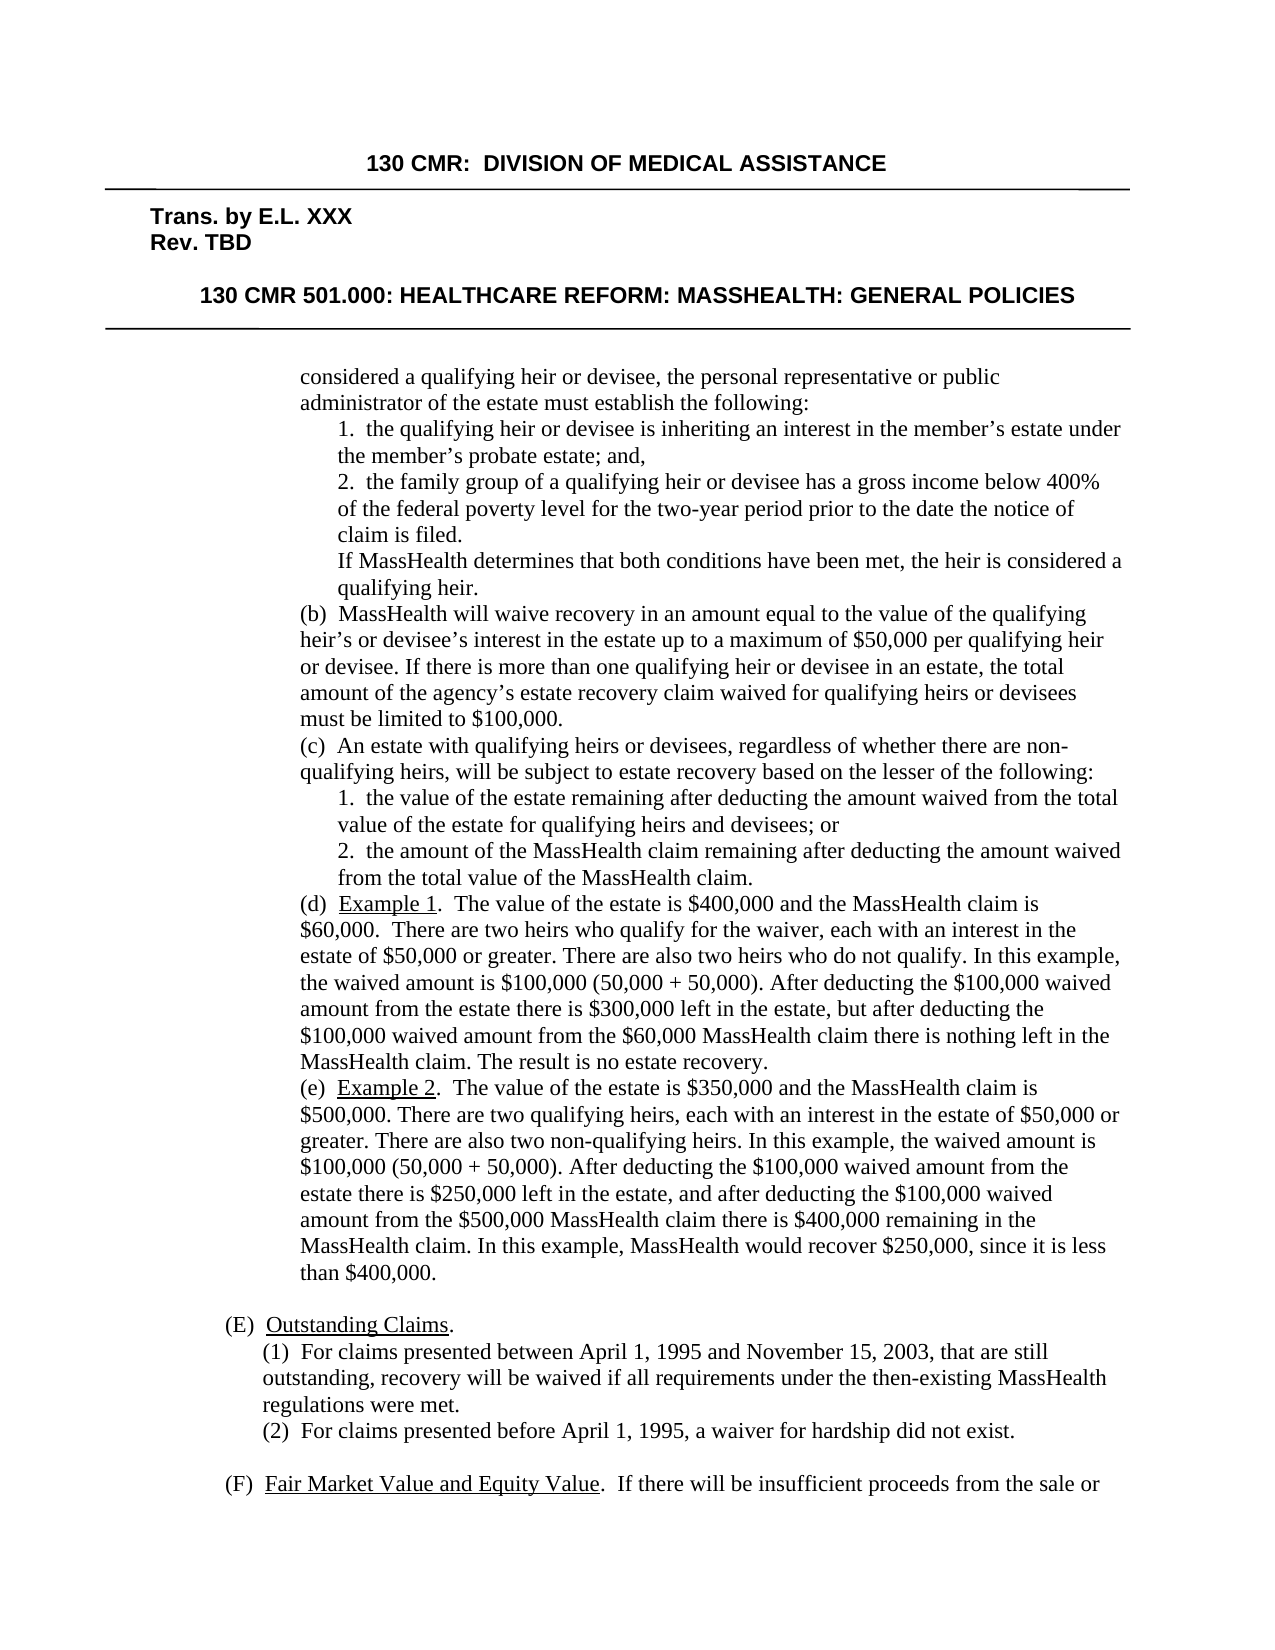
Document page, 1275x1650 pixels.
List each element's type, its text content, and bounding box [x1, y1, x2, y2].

text Rev. TBD [150, 229, 1125, 255]
text (c) An estate with qualifying heirs or devisees, regardless of whether there are non-qualifying heirs, will be subject to estate recovery based on the lesser of the following: [300, 732, 1125, 784]
text 130 CMR 501.000: HEALTHCARE REFORM: MASSHEALTH: GENERAL POLICIES [150, 282, 1125, 308]
text 130 CMR: DIVISION OF MEDICAL ASSISTANCE [366, 150, 1125, 176]
text (e) Example 2. The value of the estate is $350,000 and the MassHealth claim is $500,000. There are two qualifying heirs, each with an interest in the estate of $50,000 or greater. There are also two non-qualifying heirs. In this example, the waived amount is $100,000 (50,000 + 50,000). After deducting the $100,000 waived amount from the estate there is $250,000 left in the estate, and after deducting the $100,000 waived amount from the $500,000 MassHealth claim there is $400,000 remaining in the MassHealth claim. In this example, MassHealth would recover $250,000, since it is less than $400,000. [300, 1074, 1125, 1285]
text (d) Example 1. The value of the estate is $400,000 and the MassHealth claim is $60,000. There are two heirs who qualify for the waiver, each with an interest in the estate of $50,000 or greater. There are also two heirs who do not qualify. In this example, the waived amount is $100,000 (50,000 + 50,000). After deducting the $100,000 waived amount from the estate there is $300,000 left in the estate, but after deducting the $100,000 waived amount from the $60,000 MassHealth claim there is nothing left in the MassHealth claim. The result is no estate recovery. [300, 890, 1125, 1074]
text considered a qualifying heir or devisee, the personal representative or public administrator of the estate must establish the following: [300, 363, 1125, 416]
text 2. the amount of the MassHealth claim remaining after deducting the amount waived from the total value of the MassHealth claim. [337, 837, 1125, 890]
text 1. the value of the estate remaining after deducting the amount waived from the total value of the estate for qualifying heirs and devisees; or [337, 784, 1125, 837]
text 2. the family group of a qualifying heir or devisee has a gross income below 400% of the federal poverty level for the two-year period prior to the date the notice of claim is filed. [337, 468, 1125, 547]
text (b) MassHealth will waive recovery in an amount equal to the value of the qualifying heir’s or devisee’s interest in the estate up to a maximum of $50,000 per qualifying heir or devisee. If there is more than one qualifying heir or devisee in an estate, the total amount of the agency’s estate recovery claim waived for qualifying heirs or devisees must be limited to $100,000. [300, 600, 1125, 732]
text Trans. by E.L. XXX [150, 203, 1125, 229]
text If MassHealth determines that both conditions have been met, the heir is considered a qualifying heir. [337, 547, 1125, 600]
text (1) For claims presented between April 1, 1995 and November 15, 2003, that are still outstanding, recovery will be waived if all requirements under the then-existing MassHealth regulations were met. [262, 1338, 1125, 1417]
text 1. the qualifying heir or devisee is inheriting an interest in the member’s estate under the member’s probate estate; and, [337, 416, 1125, 468]
text (E) Outstanding Claims. [225, 1312, 1125, 1338]
text (2) For claims presented before April 1, 1995, a waiver for hardship did not exist. [262, 1417, 1125, 1443]
text (F) Fair Market Value and Equity Value. If there will be insufficient proceeds from the sale or [225, 1470, 1125, 1496]
